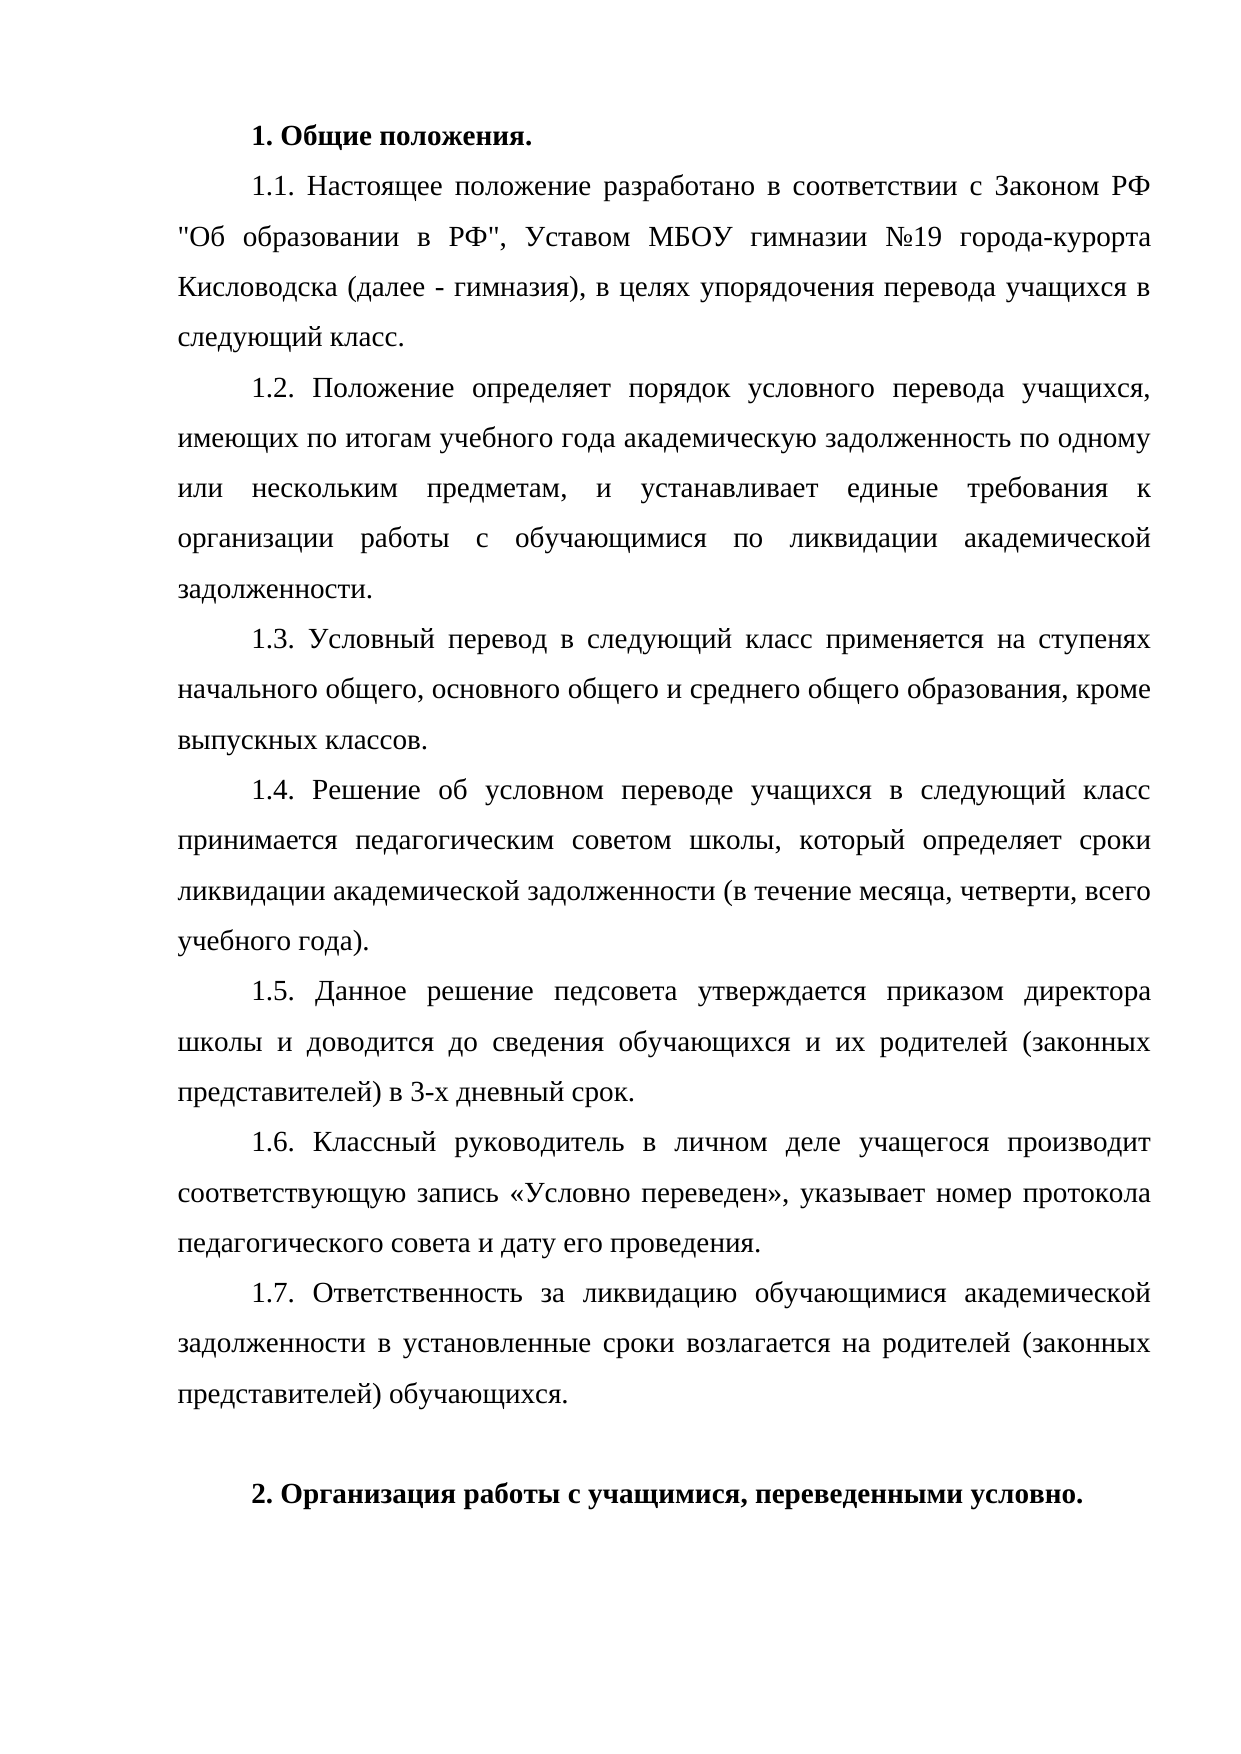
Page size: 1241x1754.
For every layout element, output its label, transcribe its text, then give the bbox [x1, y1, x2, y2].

text 1.4. Решение об условном переводе учащихся в следующий класс принимается педагогическим советом школы, который определяет сроки ликвидации академической задолженности (в течение месяца, четверти, всего учебного года). [177, 772, 1152, 957]
text 1.1. Настоящее положение разработано в соответствии с Законом РФ "Об образовании в РФ", Уставом МБОУ гимназии №19 города-курорта Кисловодска (далее - гимназия), в целях упорядочения перевода учащихся в следующий класс. [177, 168, 1152, 353]
text 1.2. Положение определяет порядок условного перевода учащихся, имеющих по итогам учебного года академическую задолженность по одному или нескольким предметам, и устанавливает единые требования к организации работы с обучающимися по ликвидации академической задолженности. [177, 370, 1152, 604]
text 1.6. Классный руководитель в личном деле учащегося производит соответствующую запись «Условно переведен», указывает номер протокола педагогического совета и дату его проведения. [177, 1124, 1152, 1258]
text 1. Общие положения. [177, 118, 1152, 152]
text 1.5. Данное решение педсовета утверждается приказом директора школы и доводится до сведения обучающихся и их родителей (законных представителей) в 3-х дневный срок. [177, 973, 1152, 1108]
text 1.7. Ответственность за ликвидацию обучающимися академической задолженности в установленные сроки возлагается на родителей (законных представителей) обучающихся. [177, 1275, 1152, 1409]
text 1.3. Условный перевод в следующий класс применяется на ступенях начального общего, основного общего и среднего общего образования, кроме выпускных классов. [177, 621, 1152, 755]
text 2. Организация работы с учащимися, переведенными условно. [177, 1477, 1152, 1510]
